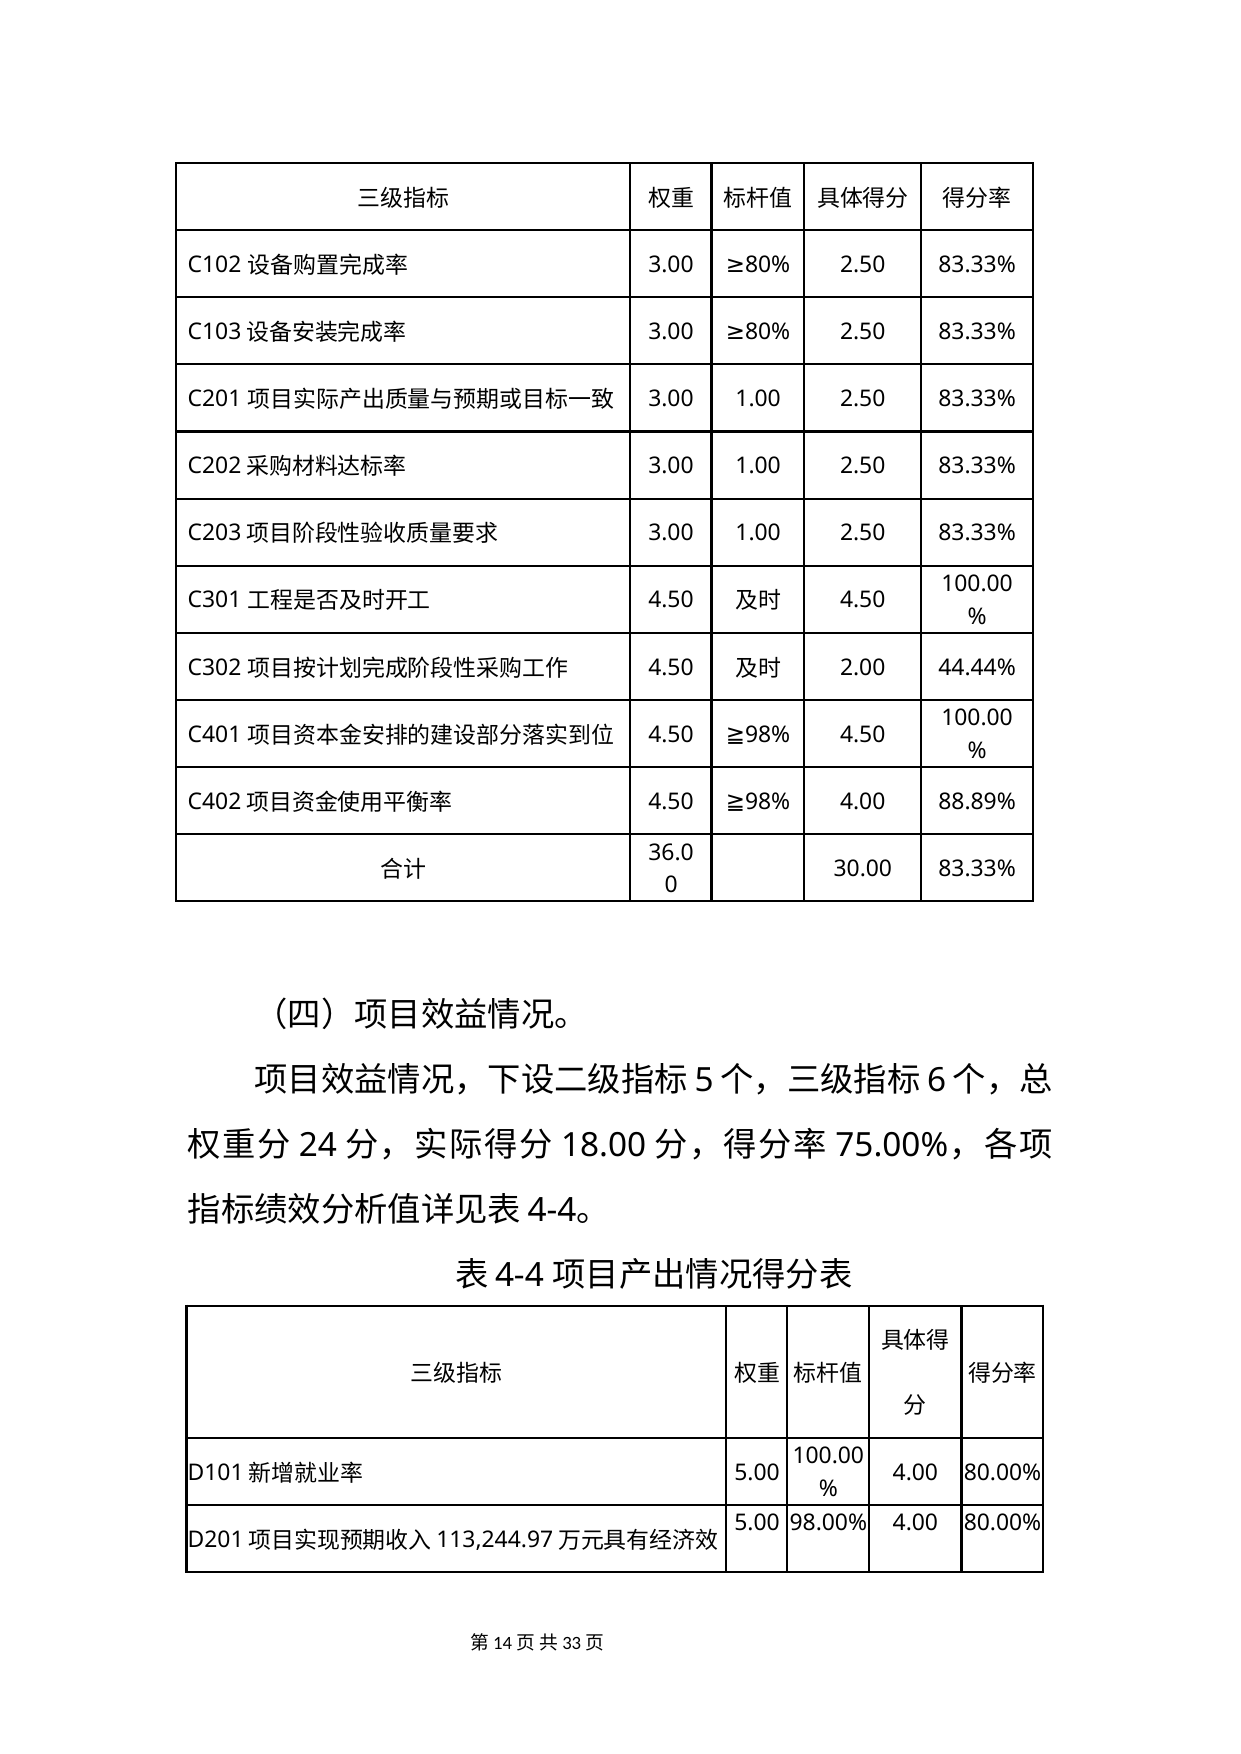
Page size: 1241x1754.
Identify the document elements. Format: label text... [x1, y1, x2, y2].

table_header 三级指标 [177, 164, 629, 229]
table_cell 3.00 [631, 500, 710, 564]
table_cell C302 项目按计划完成阶段性采购工作 [177, 634, 629, 699]
table_cell 5.00 [727, 1506, 786, 1571]
table_cell 83.33% [922, 433, 1032, 497]
table_cell 83.33% [922, 500, 1032, 564]
table_cell 1.00 [713, 433, 803, 497]
table_cell 2.50 [805, 298, 920, 363]
table_cell 83.33% [922, 298, 1032, 363]
table_cell 5.00 [727, 1439, 786, 1504]
list 项目效益情况。 [187, 979, 1053, 1044]
table_cell 4.50 [805, 567, 920, 632]
table_cell 80.00% [963, 1439, 1042, 1504]
table_cell ≥80% [713, 298, 803, 363]
table_cell C203项目阶段性验收质量要求 [177, 500, 629, 564]
table_cell [713, 835, 803, 900]
table_cell 4.50 [805, 701, 920, 766]
table_cell 4.50 [631, 701, 710, 766]
table_cell C202采购材料达标率 [177, 433, 629, 497]
table_cell 3.00 [631, 433, 710, 497]
table_cell 合计 [177, 835, 629, 900]
table_cell 3.00 [631, 231, 710, 296]
table_cell D101新增就业率 [188, 1439, 725, 1504]
table_header 权重 [631, 164, 710, 229]
table_cell 2.50 [805, 433, 920, 497]
table_cell 4.00 [870, 1439, 960, 1504]
table_cell 30.00 [805, 835, 920, 900]
table_cell 2.50 [805, 231, 920, 296]
table_header 得分率 [963, 1307, 1042, 1437]
table_cell C401 项目资本金安排的建设部分落实到位 [177, 701, 629, 766]
table_cell C402项目资金使用平衡率 [177, 768, 629, 833]
table_cell ≧98% [713, 701, 803, 766]
table_header 标杆值 [713, 164, 803, 229]
list 项目效益情况，下设二级指标5个，三级指标6个，总权重分24分，实际得分18.00分，得分率75.00%，各项指标绩效分析值详见表4-4。 [187, 1044, 1053, 1239]
table_cell 4.50 [631, 634, 710, 699]
table_cell 2.50 [805, 365, 920, 430]
table_header 标杆值 [788, 1307, 868, 1437]
table_header 得分率 [922, 164, 1032, 229]
table_cell 83.33% [922, 231, 1032, 296]
table_cell 2.00 [805, 634, 920, 699]
table_cell 36.00 [631, 835, 710, 900]
table_header 三级指标 [188, 1307, 725, 1437]
table_header 具体得分 [805, 164, 920, 229]
table_cell 1.00 [713, 365, 803, 430]
table_cell ≧98% [713, 768, 803, 833]
table_cell 4.00 [870, 1506, 960, 1571]
table_cell 2.50 [805, 500, 920, 564]
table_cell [188, 1506, 725, 1571]
table_cell ≥80% [713, 231, 803, 296]
table_cell 80.00% [963, 1506, 1042, 1571]
table_header 权重 [727, 1307, 786, 1437]
table_cell 4.50 [631, 768, 710, 833]
table_cell 3.00 [631, 298, 710, 363]
table_cell 100.00% [788, 1439, 868, 1504]
table_cell C201 项目实际产出质量与预期或目标一致 [177, 365, 629, 430]
table_header 具体得分 [870, 1307, 960, 1437]
table_cell 44.44% [922, 634, 1032, 699]
table_cell 3.00 [631, 365, 710, 430]
table_cell C103设备安装完成率 [177, 298, 629, 363]
list 表4-4 项目产出情况得分表 [187, 1239, 1053, 1304]
table_cell 4.00 [805, 768, 920, 833]
table_cell 98.00% [788, 1506, 868, 1571]
table_cell 88.89% [922, 768, 1032, 833]
table_cell 83.33% [922, 365, 1032, 430]
table_cell 4.50 [631, 567, 710, 632]
table_cell 83.33% [922, 835, 1032, 900]
table_cell 及时 [713, 567, 803, 632]
table_cell C102 设备购置完成率 [177, 231, 629, 296]
table_cell C301 工程是否及时开工 [177, 567, 629, 632]
table_cell 及时 [713, 634, 803, 699]
table_cell 1.00 [713, 500, 803, 564]
table_cell 100.00% [922, 701, 1032, 766]
table_cell 100.00% [922, 567, 1032, 632]
